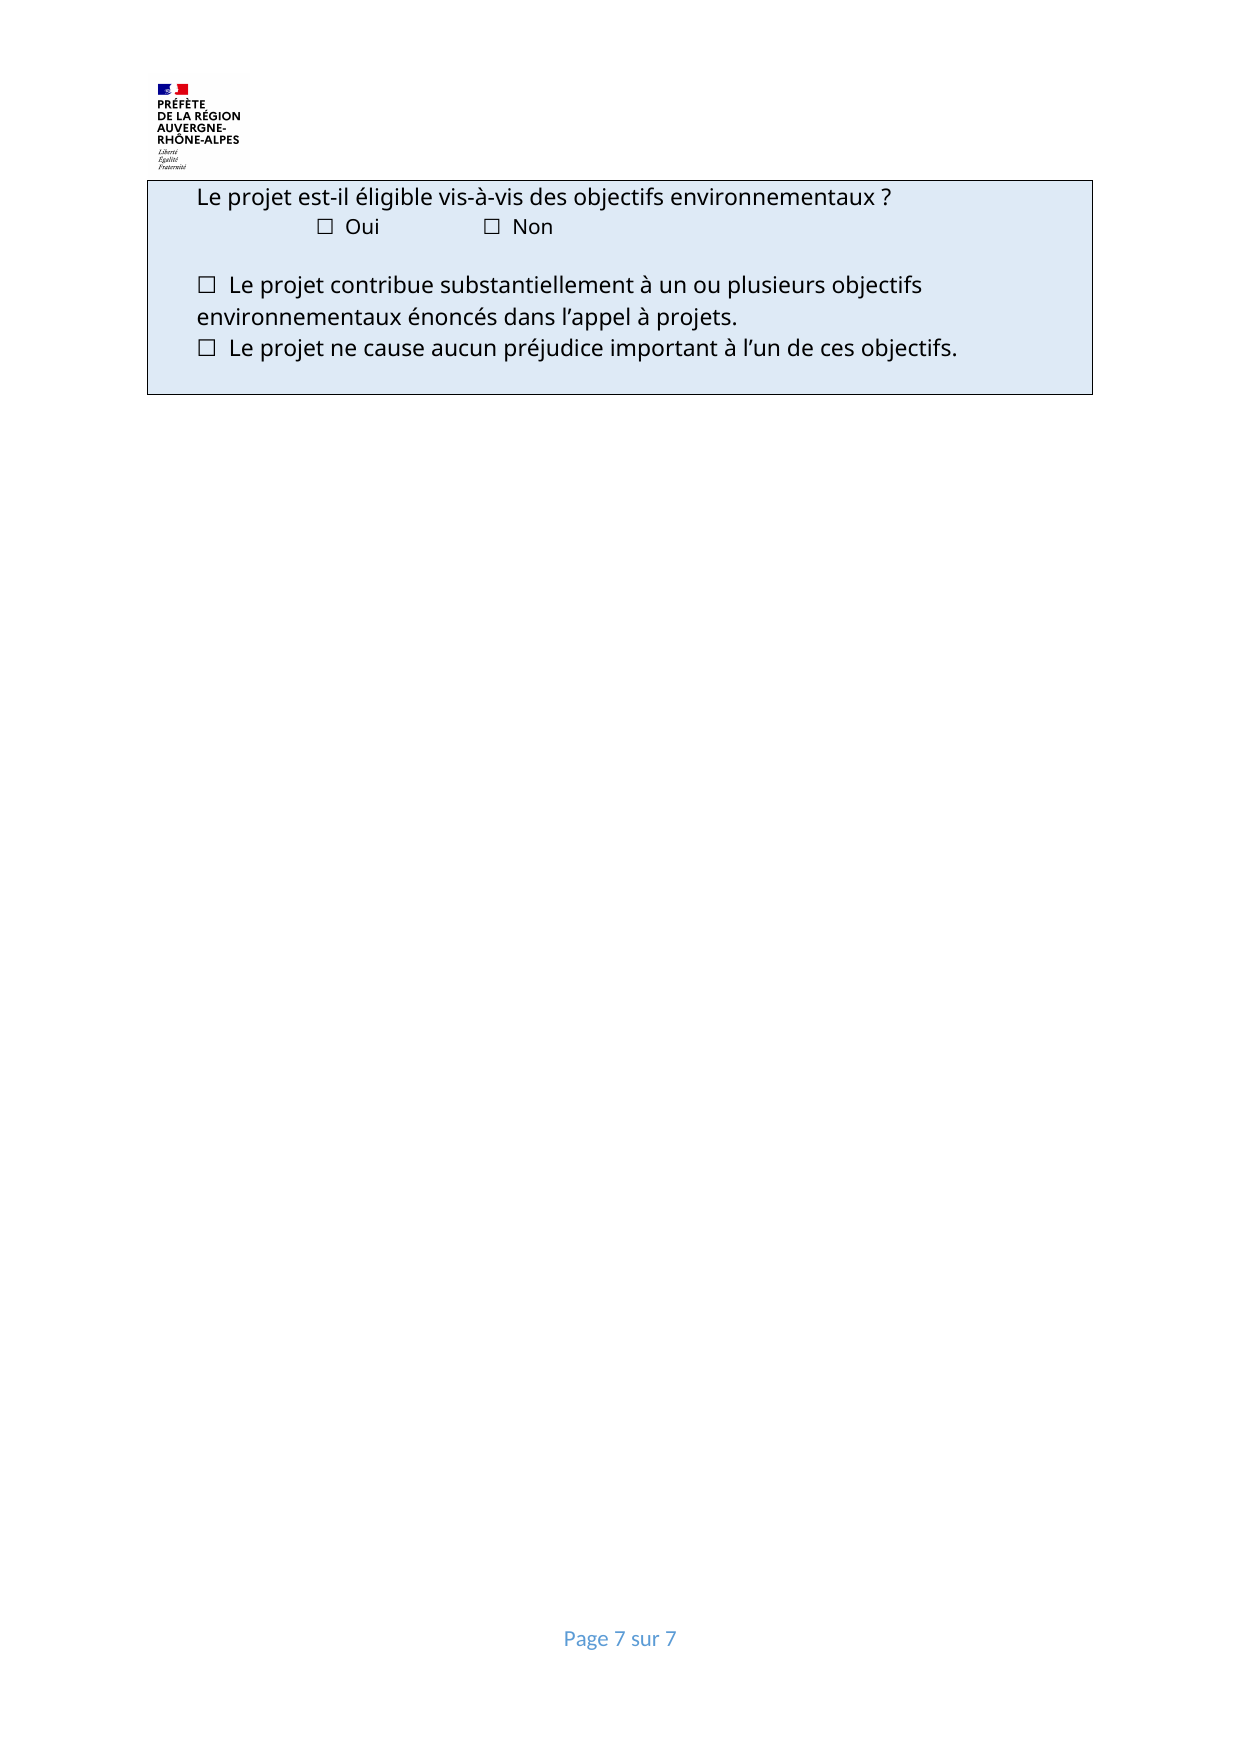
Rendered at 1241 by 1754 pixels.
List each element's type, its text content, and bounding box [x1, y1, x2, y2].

picture [147, 73, 251, 180]
